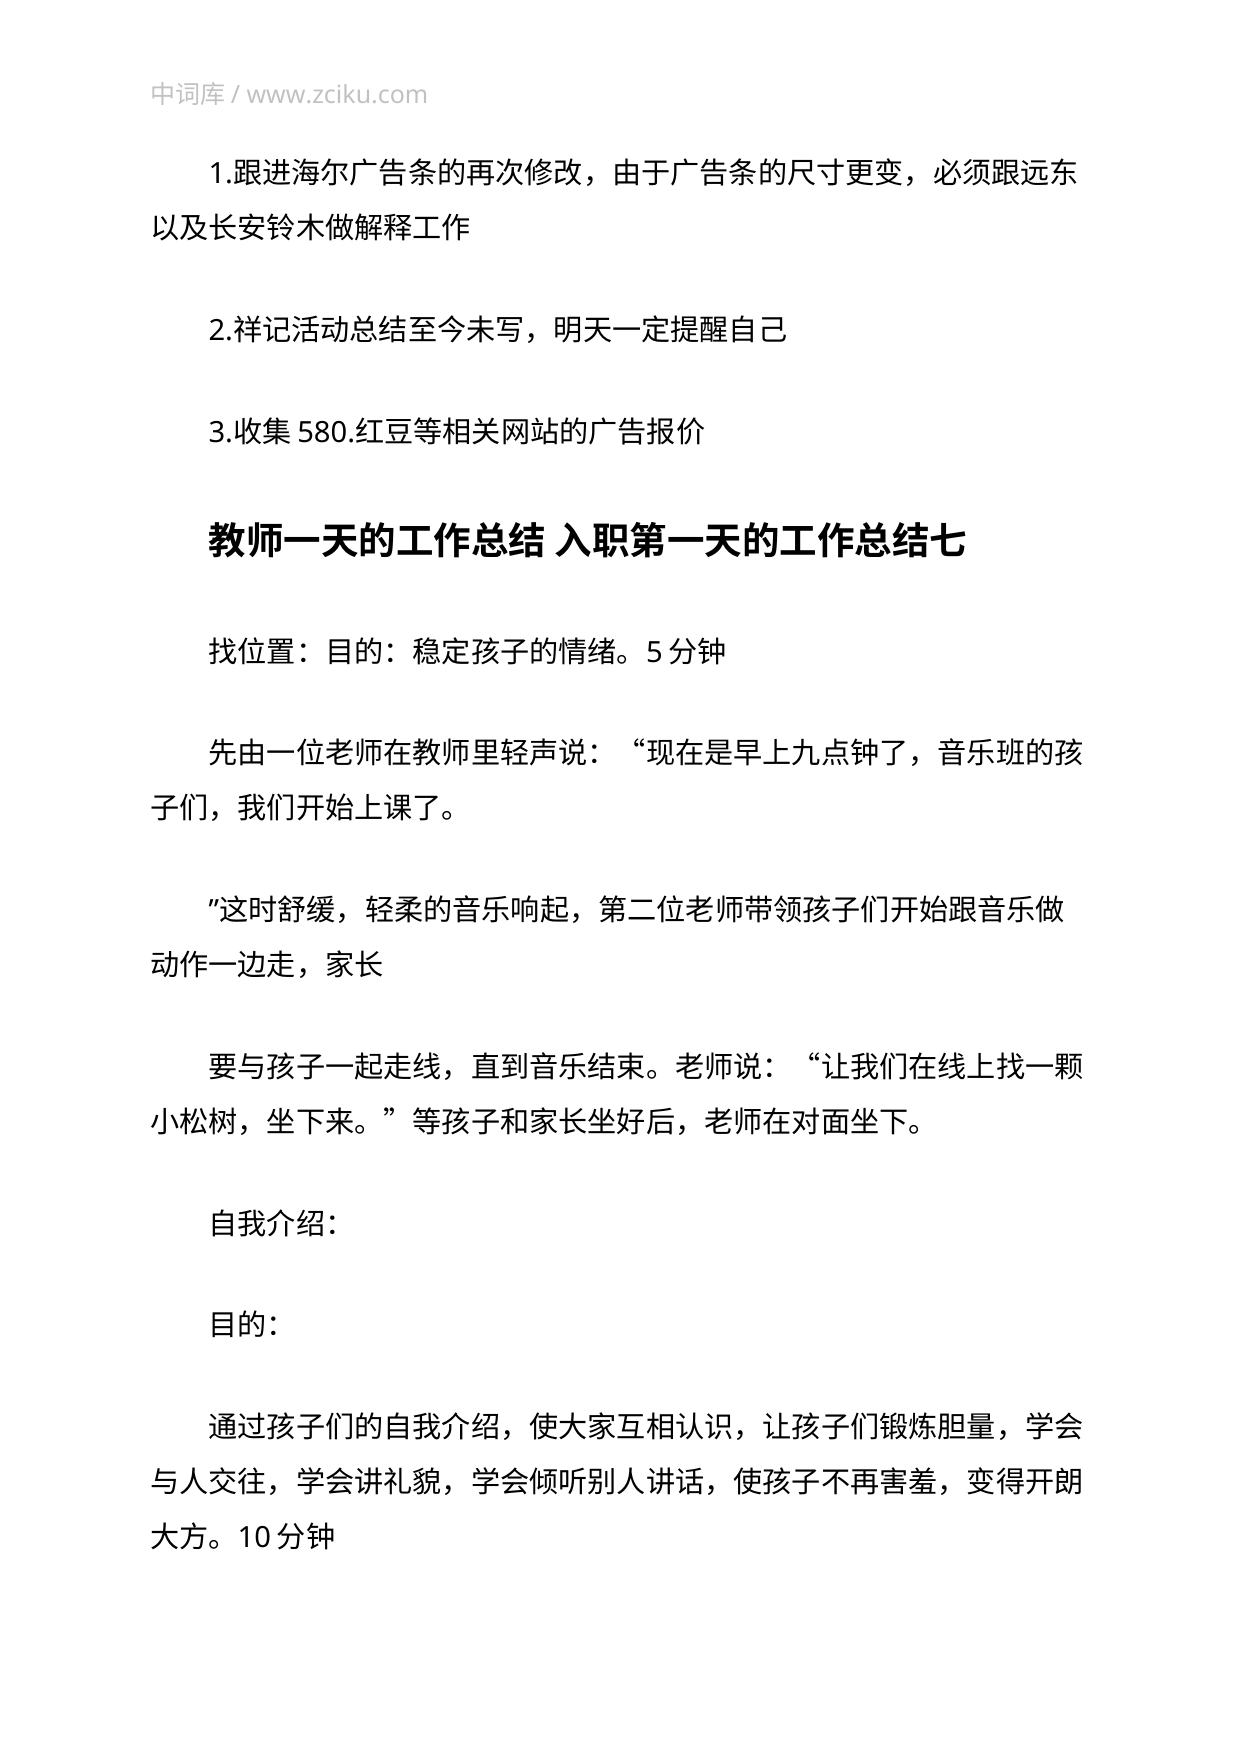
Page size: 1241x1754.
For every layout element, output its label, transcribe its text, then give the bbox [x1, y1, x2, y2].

text 要与孩子一起走线，直到音乐结束。老师说：“让我们在线上找一颗小松树，坐下来。”等孩子和家长坐好后，老师在对面坐下。 [150, 1043, 1090, 1141]
text 先由一位老师在教师里轻声说：“现在是早上九点钟了，音乐班的孩子们，我们开始上课了。 [150, 730, 1090, 827]
text 1.跟进海尔广告条的再次修改，由于广告条的尺寸更变，必须跟远东以及长安铃木做解释工作 [150, 150, 1090, 247]
text ”这时舒缓，轻柔的音乐响起，第二位老师带领孩子们开始跟音乐做动作一边走，家长 [150, 887, 1090, 984]
text 通过孩子们的自我介绍，使大家互相认识，让孩子们锻炼胆量，学会与人交往，学会讲礼貌，学会倾听别人讲话，使孩子不再害羞，变得开朗大方。10分钟 [150, 1404, 1090, 1556]
text 2.祥记活动总结至今未写，明天一定提醒自己 [150, 307, 1090, 349]
text 3.收集580.红豆等相关网站的广告报价 [150, 409, 1090, 451]
text 找位置：目的：稳定孩子的情绪。5分钟 [150, 628, 1090, 671]
text 自我介绍： [150, 1200, 1090, 1242]
text 目的： [150, 1302, 1090, 1344]
text 教师一天的工作总结 入职第一天的工作总结七 [150, 511, 1090, 565]
